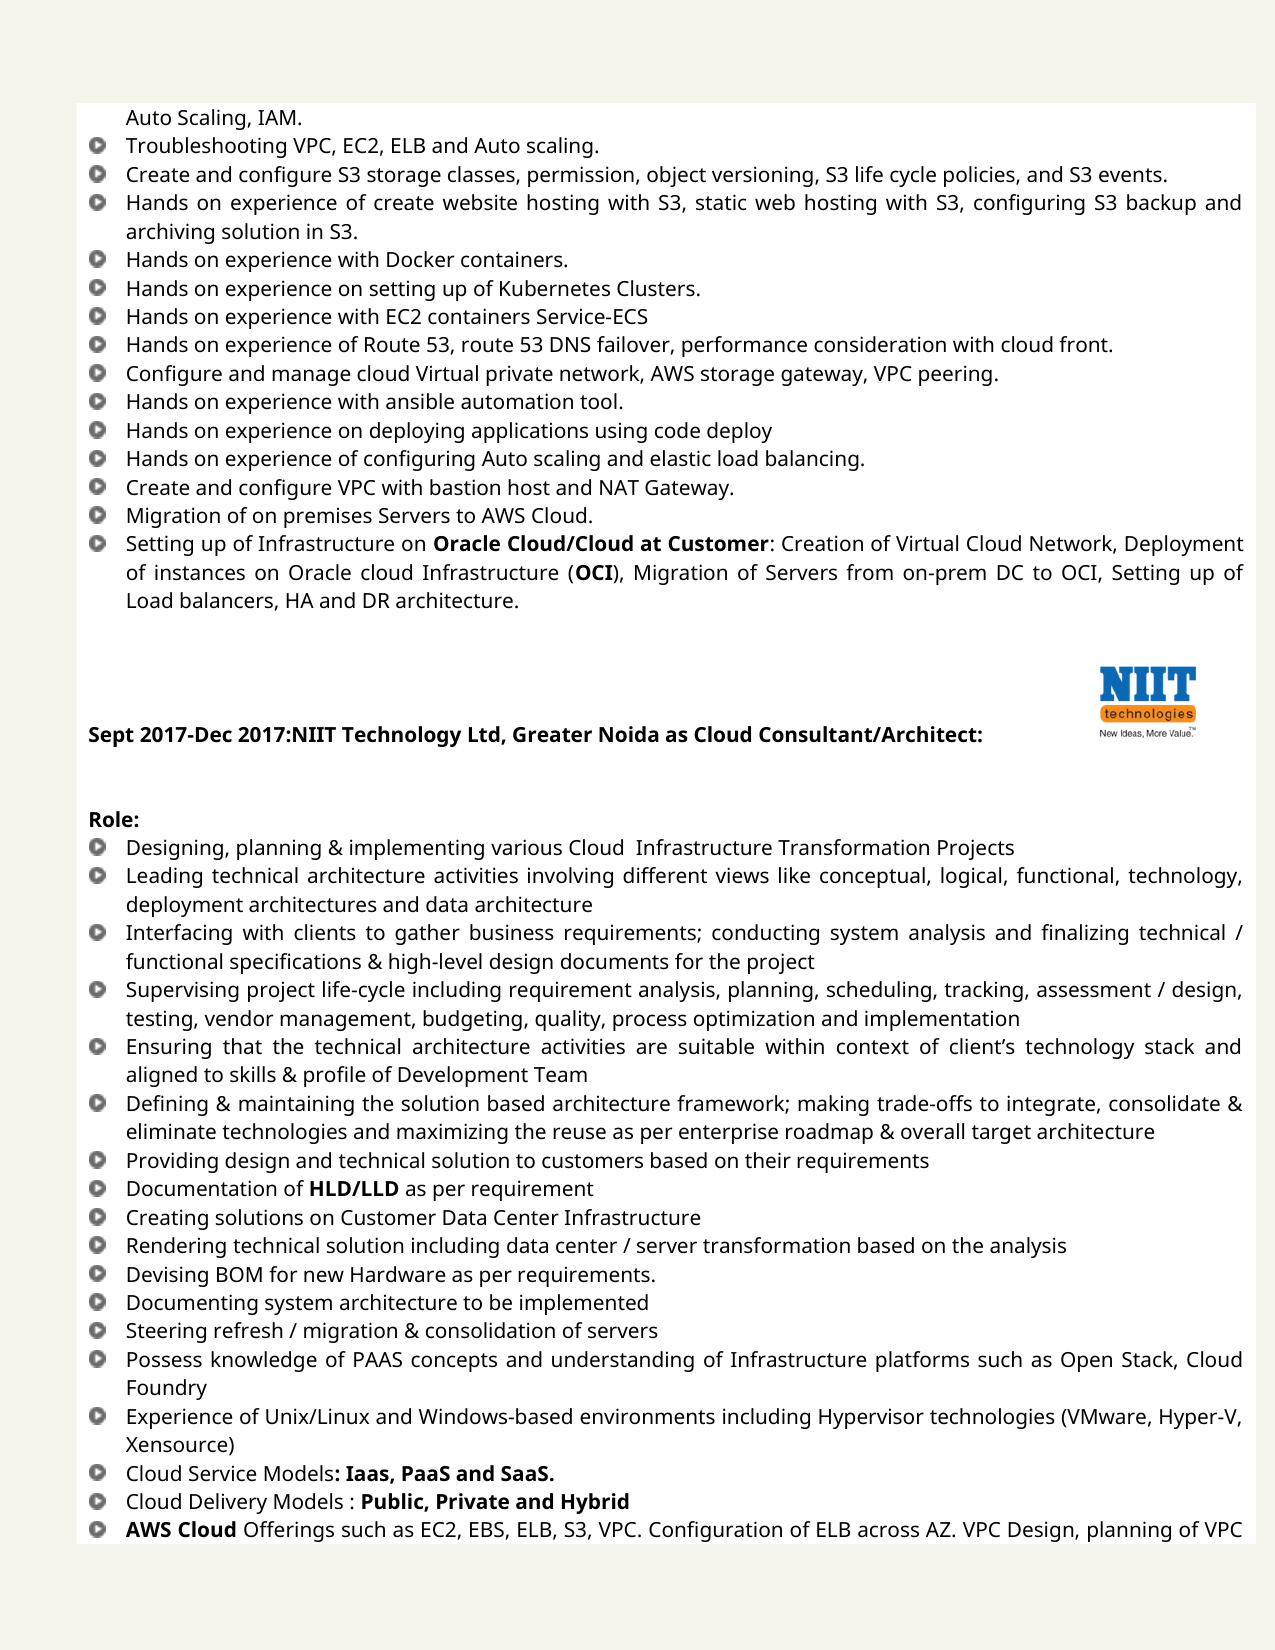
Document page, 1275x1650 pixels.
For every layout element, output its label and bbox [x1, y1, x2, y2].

picture [1087, 654, 1207, 742]
picture [89, 165, 106, 183]
picture [89, 393, 106, 410]
picture [89, 1407, 106, 1425]
picture [89, 1180, 106, 1197]
picture [89, 137, 106, 154]
picture [89, 1322, 106, 1339]
picture [89, 1293, 106, 1311]
picture [89, 1236, 106, 1254]
picture [89, 307, 106, 325]
picture [89, 924, 106, 941]
picture [89, 1208, 106, 1226]
picture [89, 1265, 106, 1282]
picture [89, 506, 106, 524]
table_cell [77, 103, 1256, 1544]
picture [89, 1464, 106, 1481]
picture [89, 1151, 106, 1169]
picture [89, 478, 106, 495]
picture [89, 981, 106, 998]
picture [89, 1038, 106, 1055]
picture [89, 336, 106, 353]
picture [89, 450, 106, 467]
picture [89, 279, 106, 296]
picture [89, 250, 106, 268]
picture [89, 1493, 106, 1510]
picture [89, 535, 106, 552]
picture [89, 838, 106, 856]
picture [89, 867, 106, 884]
picture [89, 1350, 106, 1368]
picture [89, 1094, 106, 1112]
picture [89, 364, 106, 382]
picture [89, 421, 106, 439]
picture [89, 1521, 106, 1538]
picture [89, 194, 106, 211]
